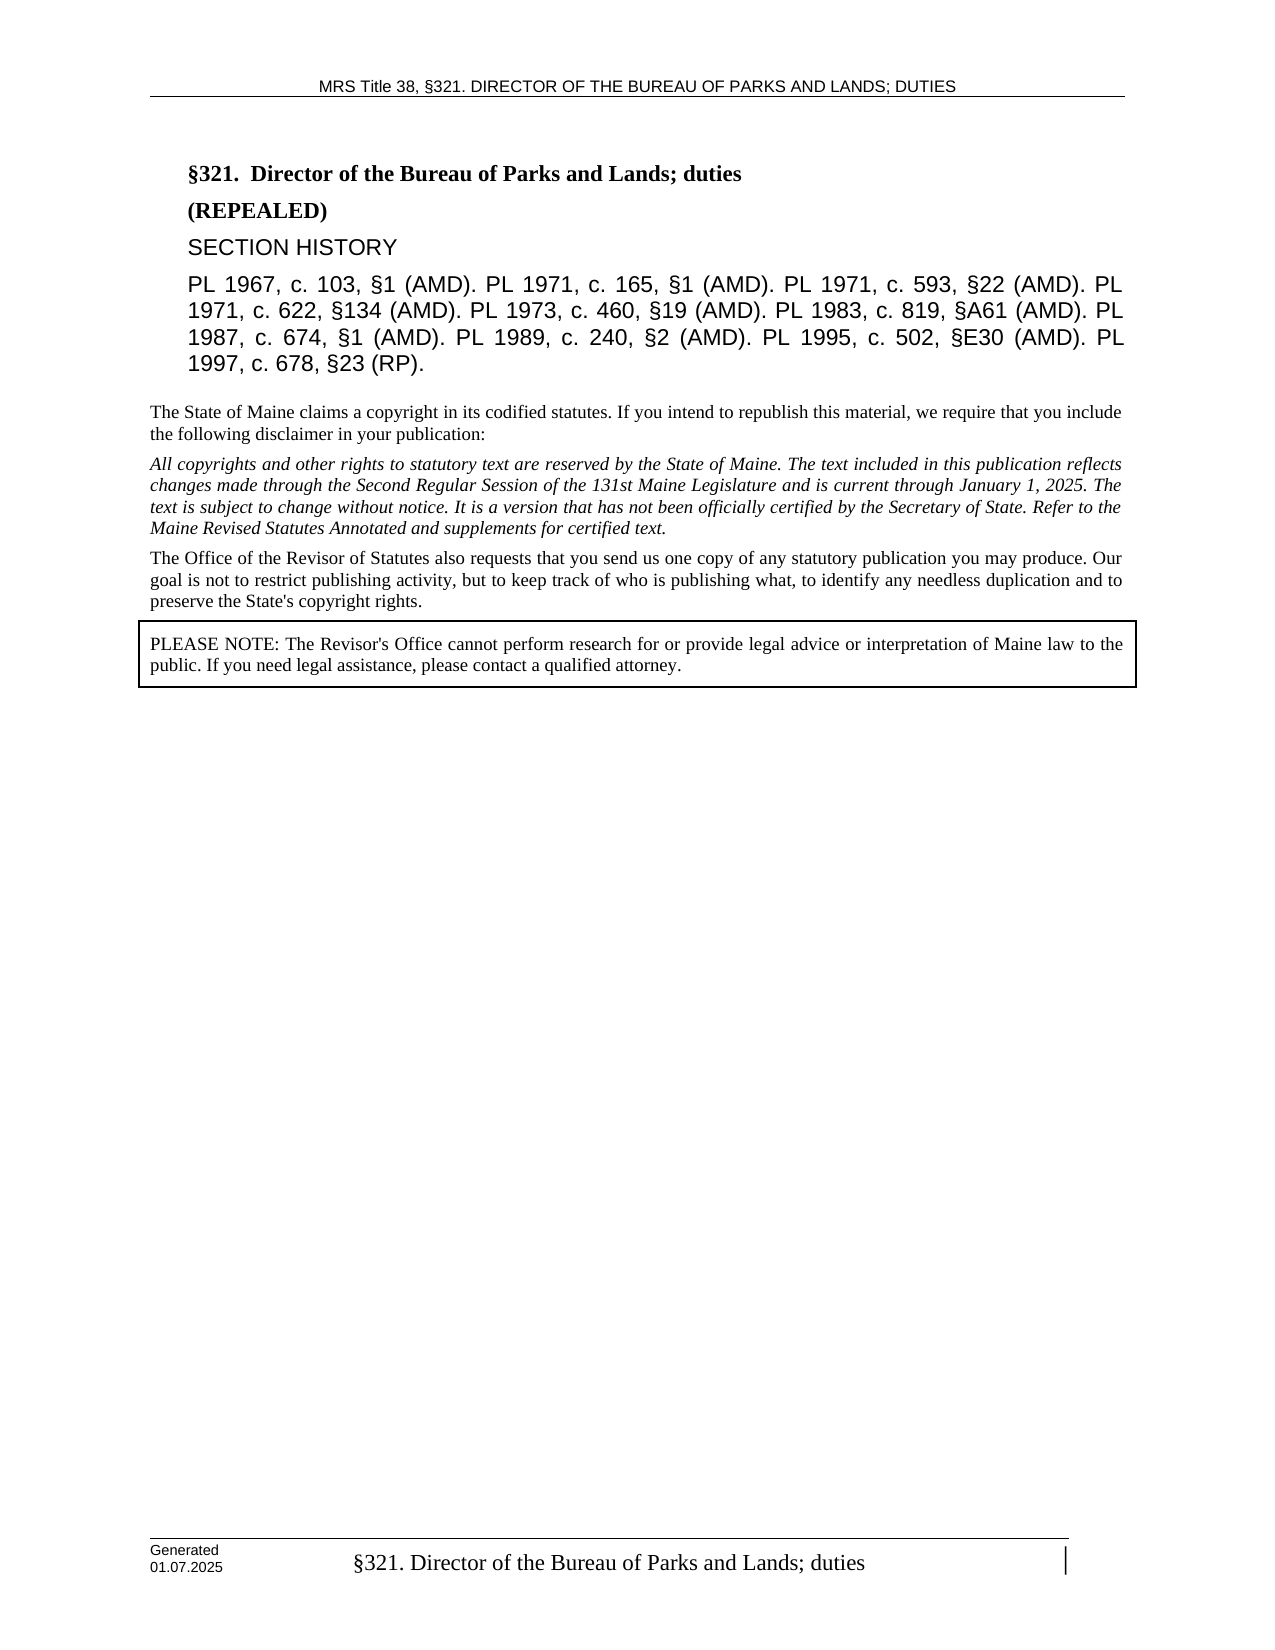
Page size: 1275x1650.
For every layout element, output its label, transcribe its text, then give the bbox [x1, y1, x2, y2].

text SECTION HISTORY [187, 234, 1125, 260]
text §321. Director of the Bureau of Parks and Lands; duties [187, 160, 1125, 187]
text The Office of the Revisor of Statutes also requests that you send us one copy of any statutory publication you may produce. Our goal is not to restrict publishing activity, but to keep track of who is publishing what, to identify any needless duplication and to preserve the State's copyright rights. [150, 547, 1125, 612]
text PLEASE NOTE: The Revisor's Office cannot perform research for or provide legal advice or interpretation of Maine law to the public. If you need legal assistance, please contact a qualified attorney. [140, 622, 1135, 686]
text The State of Maine claims a copyright in its codified statutes. If you intend to republish this material, we require that you include the following disclaimer in your publication: [150, 401, 1125, 444]
text (REPEALED) [187, 197, 1125, 223]
text PL 1967, c. 103, §1 (AMD). PL 1971, c. 165, §1 (AMD). PL 1971, c. 593, §22 (AMD). PL 1971, c. 622, §134 (AMD). PL 1973, c. 460, §19 (AMD). PL 1983, c. 819, §A61 (AMD). PL 1987, c. 674, §1 (AMD). PL 1989, c. 240, §2 (AMD). PL 1995, c. 502, §E30 (AMD). PL 1997, c. 678, §23 (RP). [187, 271, 1125, 376]
text All copyrights and other rights to statutory text are reserved by the State of Maine. The text included in this publication reflects changes made through the Second Regular Session of the 131st Maine Legislature and is current through January 1, 2025 . The text is subject to change without notice. It is a version that has not been officially certified by the Secretary of State. Refer to the Maine Revised Statutes Annotated and supplements for certified text. [150, 453, 1125, 539]
